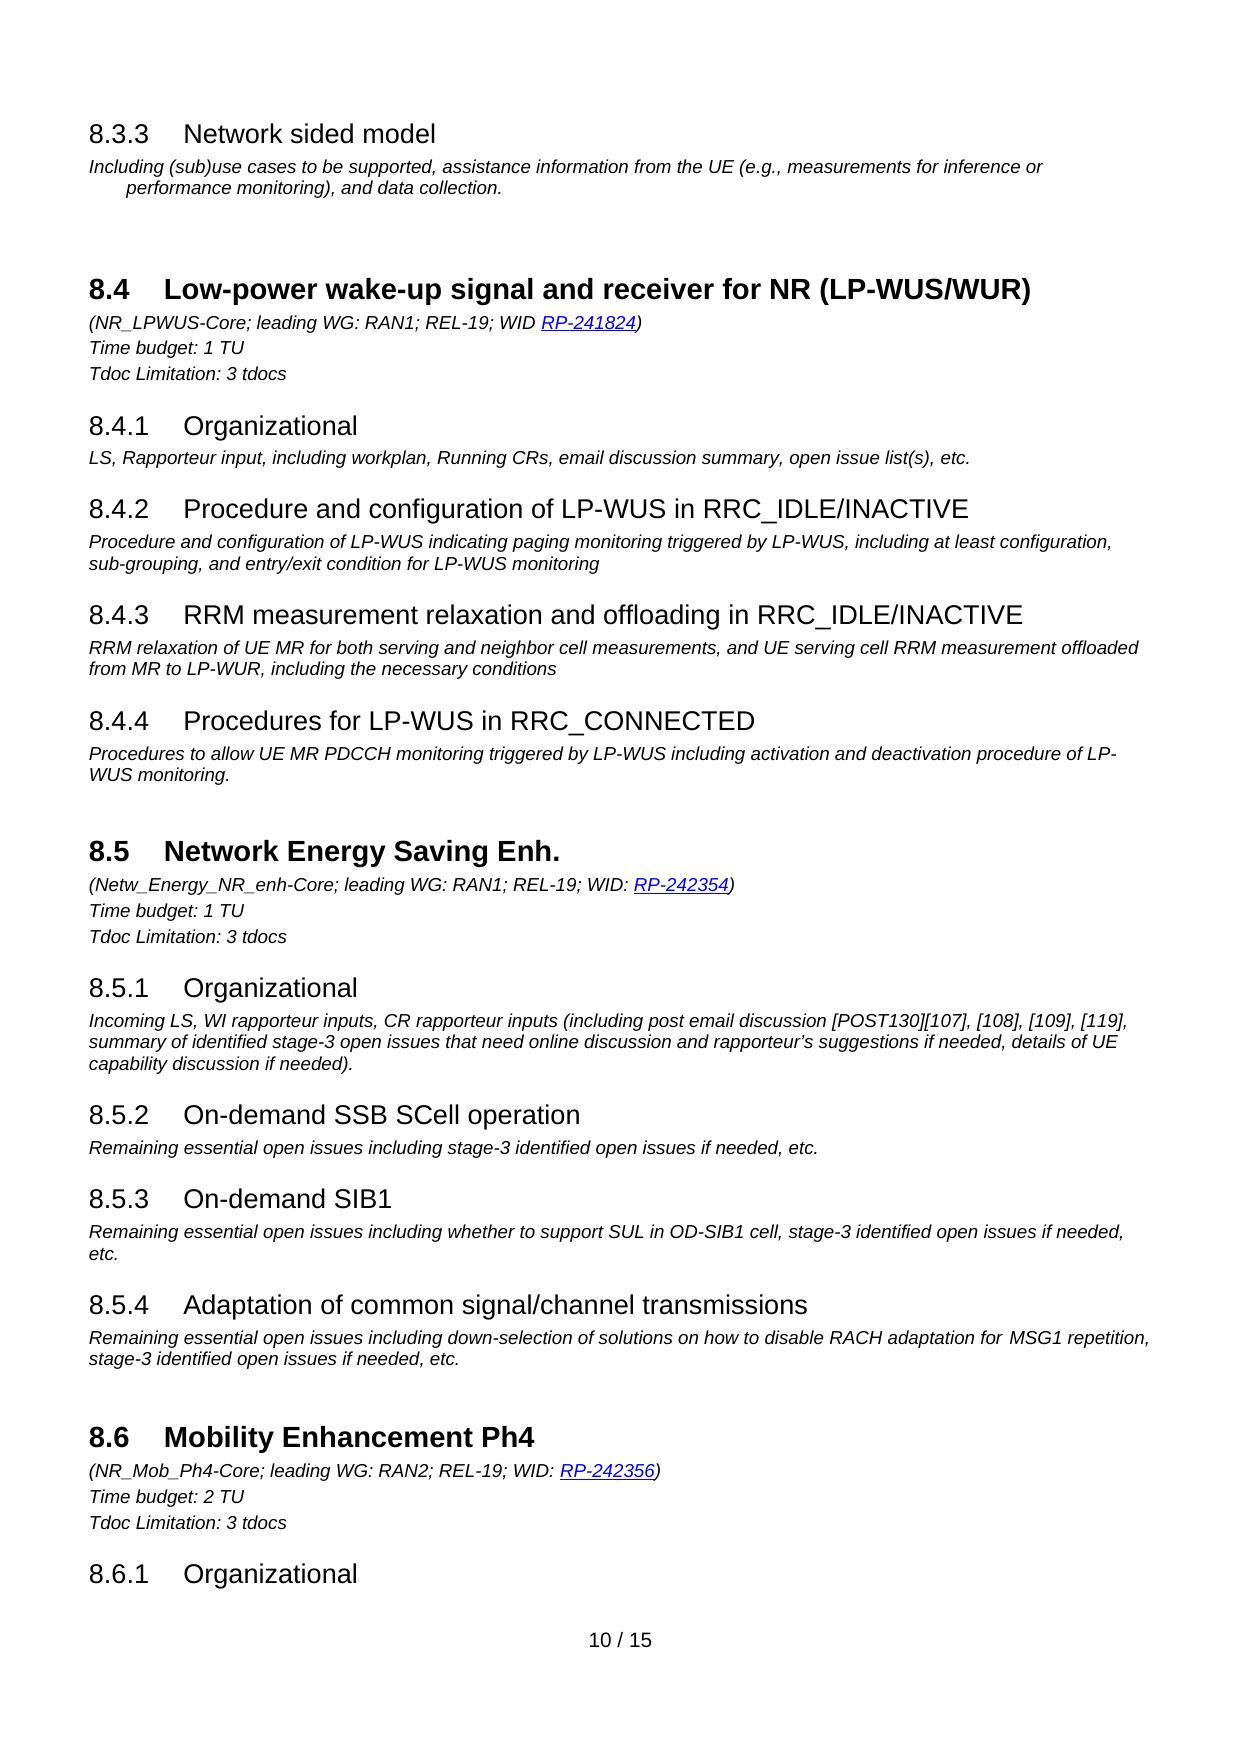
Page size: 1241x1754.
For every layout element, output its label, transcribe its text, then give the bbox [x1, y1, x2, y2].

text Procedures to allow UE MR PDCCH monitoring triggered by LP-WUS including activation and deactivation procedure of LP-WUS monitoring. [89, 742, 1152, 785]
text Tdoc Limitation: 3 tdocs [89, 926, 1152, 947]
subtitle 8.4.3 RRM measurement relaxation and offloading in RRC_IDLE/INACTIVE [89, 599, 1152, 630]
text LS, Rapporteur input, including workplan, Running CRs, email discussion summary, open issue list(s), etc. [89, 447, 1152, 468]
subtitle 8.4.4 Procedures for LP-WUS in RRC_CONNECTED [89, 705, 1152, 736]
subtitle 8.4.2 Procedure and configuration of LP-WUS in RRC_IDLE/INACTIVE [89, 493, 1152, 525]
text (NR_Mob_Ph4-Core; leading WG: RAN2; REL-19; WID: RP-242356) [89, 1460, 1152, 1482]
subtitle 8.4 Low-power wake-up signal and receiver for NR (LP-WUS/WUR) [89, 272, 1152, 305]
text Incoming LS, WI rapporteur inputs, CR rapporteur inputs (including post email discussion [POST130][107], [108], [109], [119], summary of identified stage-3 open issues that need online discussion and rapporteur’s suggestions if needed, details of UE capability discussion if needed). [89, 1010, 1152, 1074]
subtitle 8.6.1 Organizational [89, 1558, 1152, 1589]
text Remaining essential open issues including stage-3 identified open issues if needed, etc. [89, 1137, 1152, 1158]
subtitle 8.5.4 Adaptation of common signal/channel transmissions [89, 1289, 1152, 1320]
text Remaining essential open issues including whether to support SUL in OD-SIB1 cell, stage-3 identified open issues if needed, etc. [89, 1221, 1152, 1264]
text Time budget: 1 TU [89, 337, 1152, 359]
text (Netw_Energy_NR_enh-Core; leading WG: RAN1; REL-19; WID: RP-242354) [89, 874, 1152, 896]
text Time budget: 1 TU [89, 900, 1152, 921]
subtitle 8.5.1 Organizational [89, 972, 1152, 1003]
text Tdoc Limitation: 3 tdocs [89, 363, 1152, 384]
subtitle 8.5.2 On-demand SSB SCell operation [89, 1099, 1152, 1131]
subtitle 8.4.1 Organizational [89, 409, 1152, 441]
subtitle 8.5.3 On-demand SIB1 [89, 1183, 1152, 1215]
text Remaining essential open issues including down-selection of solutions on how to disable RACH adaptation for MSG1 repetition, stage-3 identified open issues if needed, etc. [89, 1327, 1152, 1370]
text Procedure and configuration of LP-WUS indicating paging monitoring triggered by LP-WUS, including at least configuration, sub-grouping, and entry/exit condition for LP-WUS monitoring [89, 531, 1152, 574]
title Including (sub)use cases to be supported, assistance information from the UE (e.g., measurements for inference or performance monitoring), and data collection. [89, 156, 1152, 199]
subtitle 8.3.3 Network sided model [89, 118, 1152, 149]
text RRM relaxation of UE MR for both serving and neighbor cell measurements, and UE serving cell RRM measurement offloaded from MR to LP-WUR, including the necessary conditions [89, 637, 1152, 680]
text Time budget: 2 TU [89, 1486, 1152, 1507]
text (NR_LPWUS-Core; leading WG: RAN1; REL-19; WID RP-241824) [89, 311, 1152, 333]
subtitle 8.6 Mobility Enhancement Ph4 [89, 1420, 1152, 1454]
subtitle 8.5 Network Energy Saving Enh. [89, 834, 1152, 868]
text Tdoc Limitation: 3 tdocs [89, 1512, 1152, 1533]
